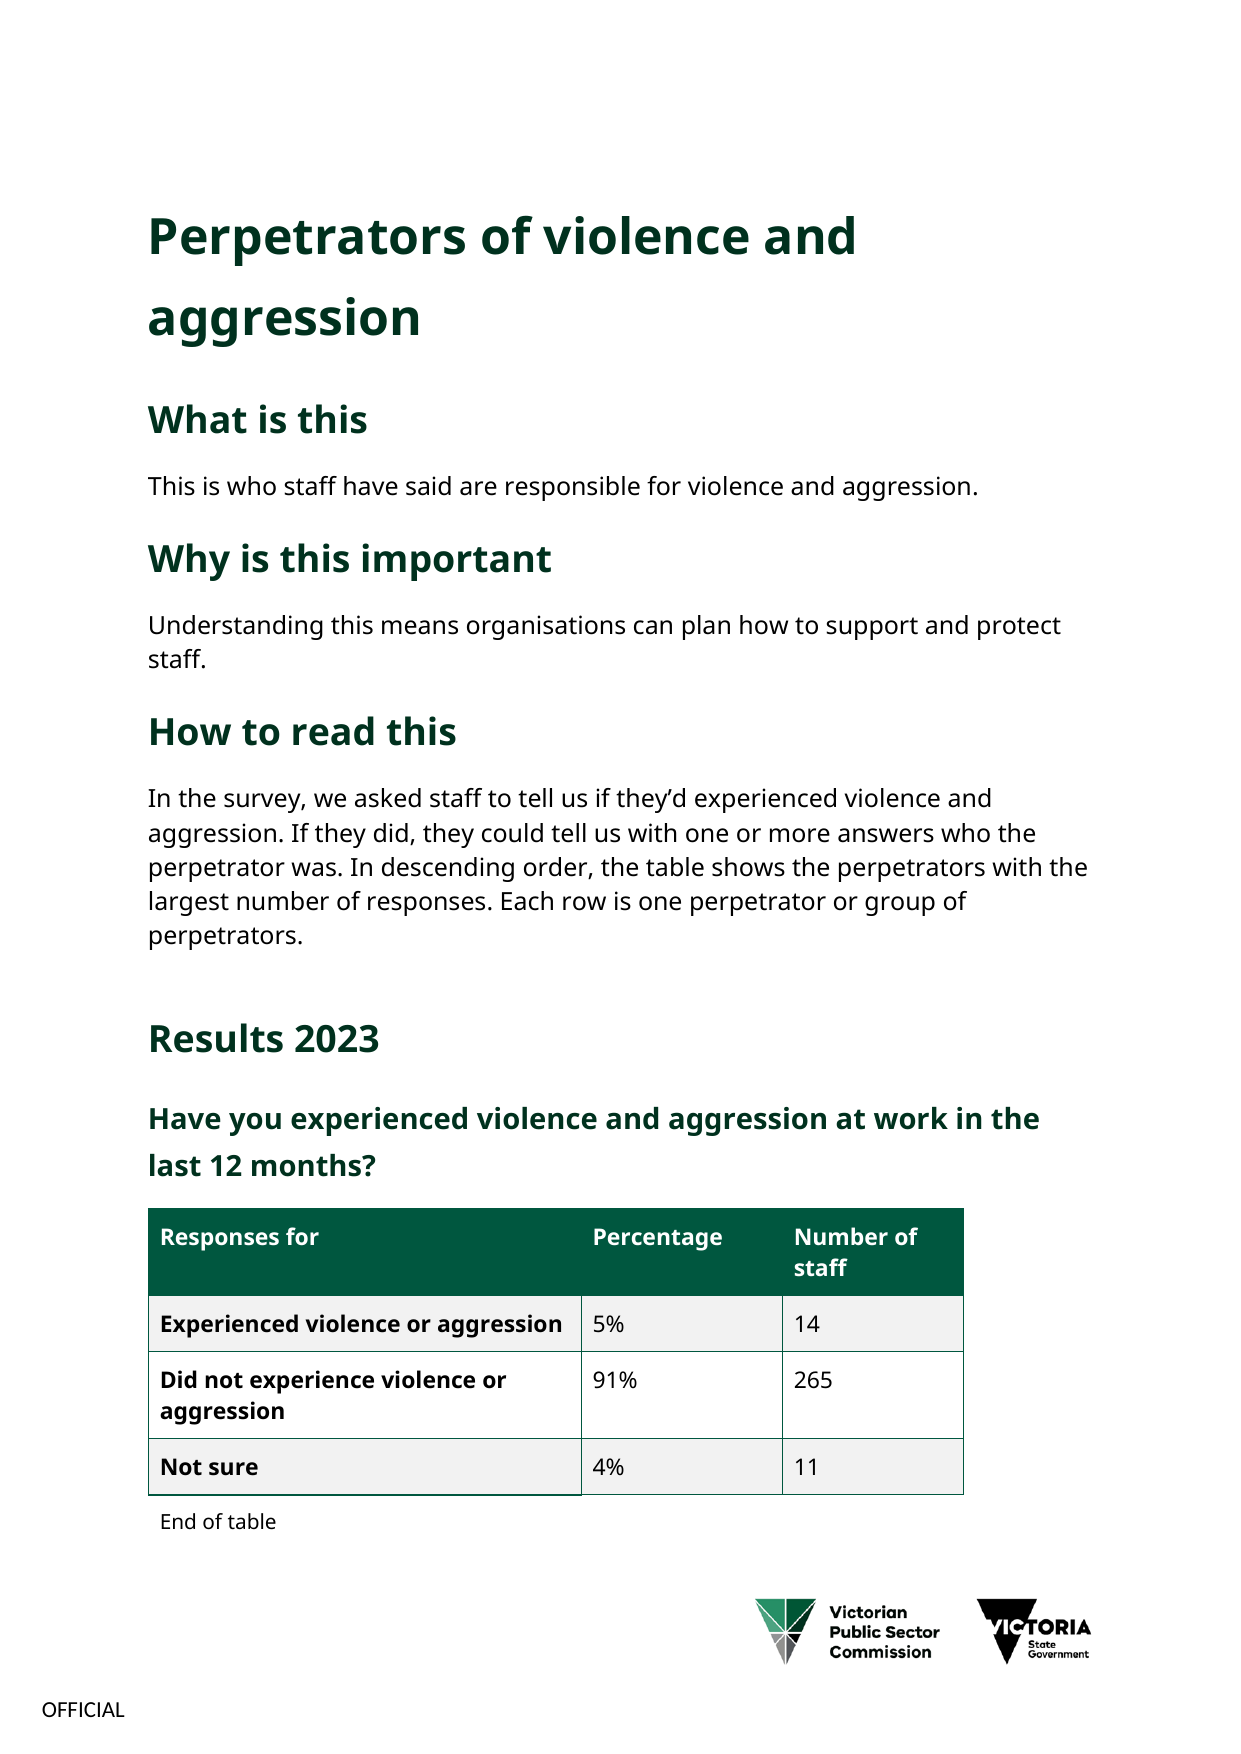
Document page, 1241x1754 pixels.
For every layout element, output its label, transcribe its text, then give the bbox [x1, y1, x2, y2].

picture [754, 1598, 1093, 1666]
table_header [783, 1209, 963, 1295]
text Understanding this means organisations can plan how to support and protect staff. [148, 608, 1092, 676]
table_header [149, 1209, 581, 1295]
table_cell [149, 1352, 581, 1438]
subtitle Perpetrators of violence and aggression [148, 201, 1092, 350]
subtitle Why is this important [148, 532, 1092, 583]
subtitle How to read this [148, 705, 1092, 756]
subtitle What is this [148, 393, 1092, 444]
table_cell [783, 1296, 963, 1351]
text This is who staff have said are responsible for violence and aggression. [148, 469, 1092, 503]
subtitle Results 2023 [148, 1012, 1092, 1063]
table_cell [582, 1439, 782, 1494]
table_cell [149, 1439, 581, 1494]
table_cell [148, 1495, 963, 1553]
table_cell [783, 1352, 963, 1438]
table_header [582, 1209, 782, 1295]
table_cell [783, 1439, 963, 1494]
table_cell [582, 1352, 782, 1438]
subtitle Have you experienced violence and aggression at work in the last 12 months? [148, 1098, 1092, 1185]
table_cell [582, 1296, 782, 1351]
text In the survey, we asked staff to tell us if they’d experienced violence and aggression. If they did, they could tell us with one or more answers who the perpetrator was. In descending order, the table shows the perpetrators with the largest number of responses. Each row is one perpetrator or group of perpetrators. [148, 781, 1092, 983]
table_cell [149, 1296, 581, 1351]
